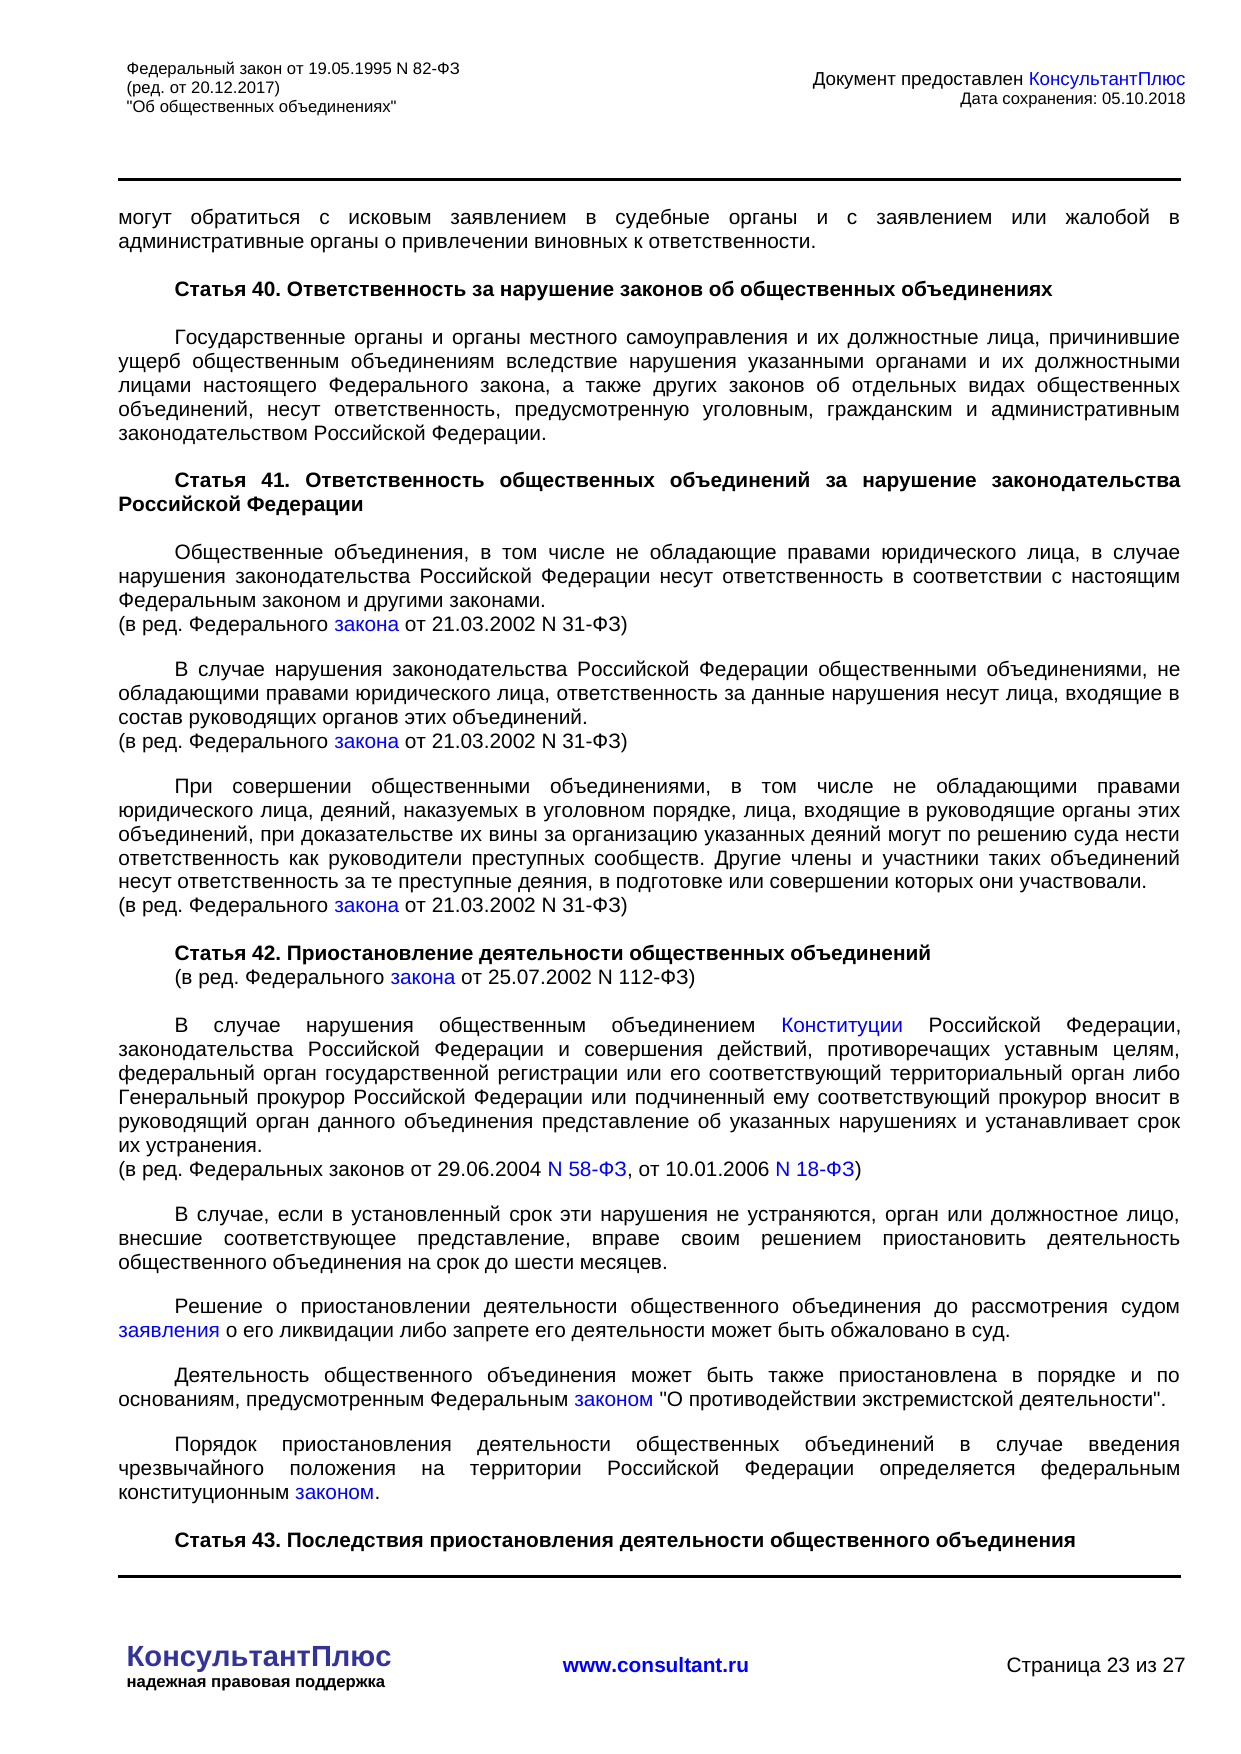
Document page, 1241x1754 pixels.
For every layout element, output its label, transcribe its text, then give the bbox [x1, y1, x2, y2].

text При совершении общественными объединениями, в том числе не обладающими правами юридического лица, деяний, наказуемых в уголовном порядке, лица, входящие в руководящие органы этих объединений, при доказательстве их вины за организацию указанных деяний могут по решению суда нести ответственность как руководители преступных сообществ. Другие члены и участники таких объединений несут ответственность за те преступные деяния, в подготовке или совершении которых они участвовали. [118, 773, 1181, 893]
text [118, 205, 1181, 253]
text В случае нарушения общественным объединением Конституции Российской Федерации, законодательства Российской Федерации и совершения действий, противоречащих уставным целям, федеральный орган государственной регистрации или его соответствующий территориальный орган либо Генеральный прокурор Российской Федерации или подчиненный ему соответствующий прокурор вносит в руководящий орган данного объединения представление об указанных нарушениях и устанавливает срок их устранения. [118, 1013, 1181, 1157]
text Общественные объединения, в том числе не обладающие правами юридического лица, в случае нарушения законодательства Российской Федерации несут ответственность в соответствии с настоящим Федеральным законом и другими законами. [118, 540, 1181, 612]
text (в ред. Федерального закона от 21.03.2002 N 31-ФЗ) [118, 612, 1181, 636]
text Порядок приостановления деятельности общественных объединений в случае введения чрезвычайного положения на территории Российской Федерации определяется федеральным конституционным законом. [118, 1432, 1181, 1504]
text В случае, если в установленный срок эти нарушения не устраняются, орган или должностное лицо, внесшие соответствующее представление, вправе своим решением приостановить деятельность общественного объединения на срок до шести месяцев. [118, 1202, 1181, 1273]
title Статья 40. Ответственность за нарушение законов об общественных объединениях [118, 277, 1181, 301]
text Деятельность общественного объединения может быть также приостановлена в порядке и по основаниям, предусмотренным Федеральным законом "О противодействии экстремистской деятельности". [118, 1363, 1181, 1411]
text В случае нарушения законодательства Российской Федерации общественными объединениями, не обладающими правами юридического лица, ответственность за данные нарушения несут лица, входящие в состав руководящих органов этих объединений. [118, 657, 1181, 729]
text (в ред. Федеральных законов от 29.06.2004 N 58-ФЗ, от 10.01.2006 N 18-ФЗ) [118, 1157, 1181, 1181]
text (в ред. Федерального закона от 25.07.2002 N 112-ФЗ) [118, 965, 1181, 989]
text (в ред. Федерального закона от 21.03.2002 N 31-ФЗ) [118, 893, 1181, 917]
text Решение о приостановлении деятельности общественного объединения до рассмотрения судом заявления о его ликвидации либо запрете его деятельности может быть обжаловано в суд. [118, 1294, 1181, 1342]
title Статья 41. Ответственность общественных объединений за нарушение законодательства Российской Федерации [118, 468, 1181, 516]
text (в ред. Федерального закона от 21.03.2002 N 31-ФЗ) [118, 729, 1181, 753]
title Статья 42. Приостановление деятельности общественных объединений [118, 941, 1181, 965]
text Государственные органы и органы местного самоуправления и их должностные лица, причинившие ущерб общественным объединениям вследствие нарушения указанными органами и их должностными лицами настоящего Федерального закона, а также других законов об отдельных видах общественных объединений, несут ответственность, предусмотренную уголовным, гражданским и административным законодательством Российской Федерации. [118, 324, 1181, 444]
title Статья 43. Последствия приостановления деятельности общественного объединения [118, 1528, 1181, 1552]
